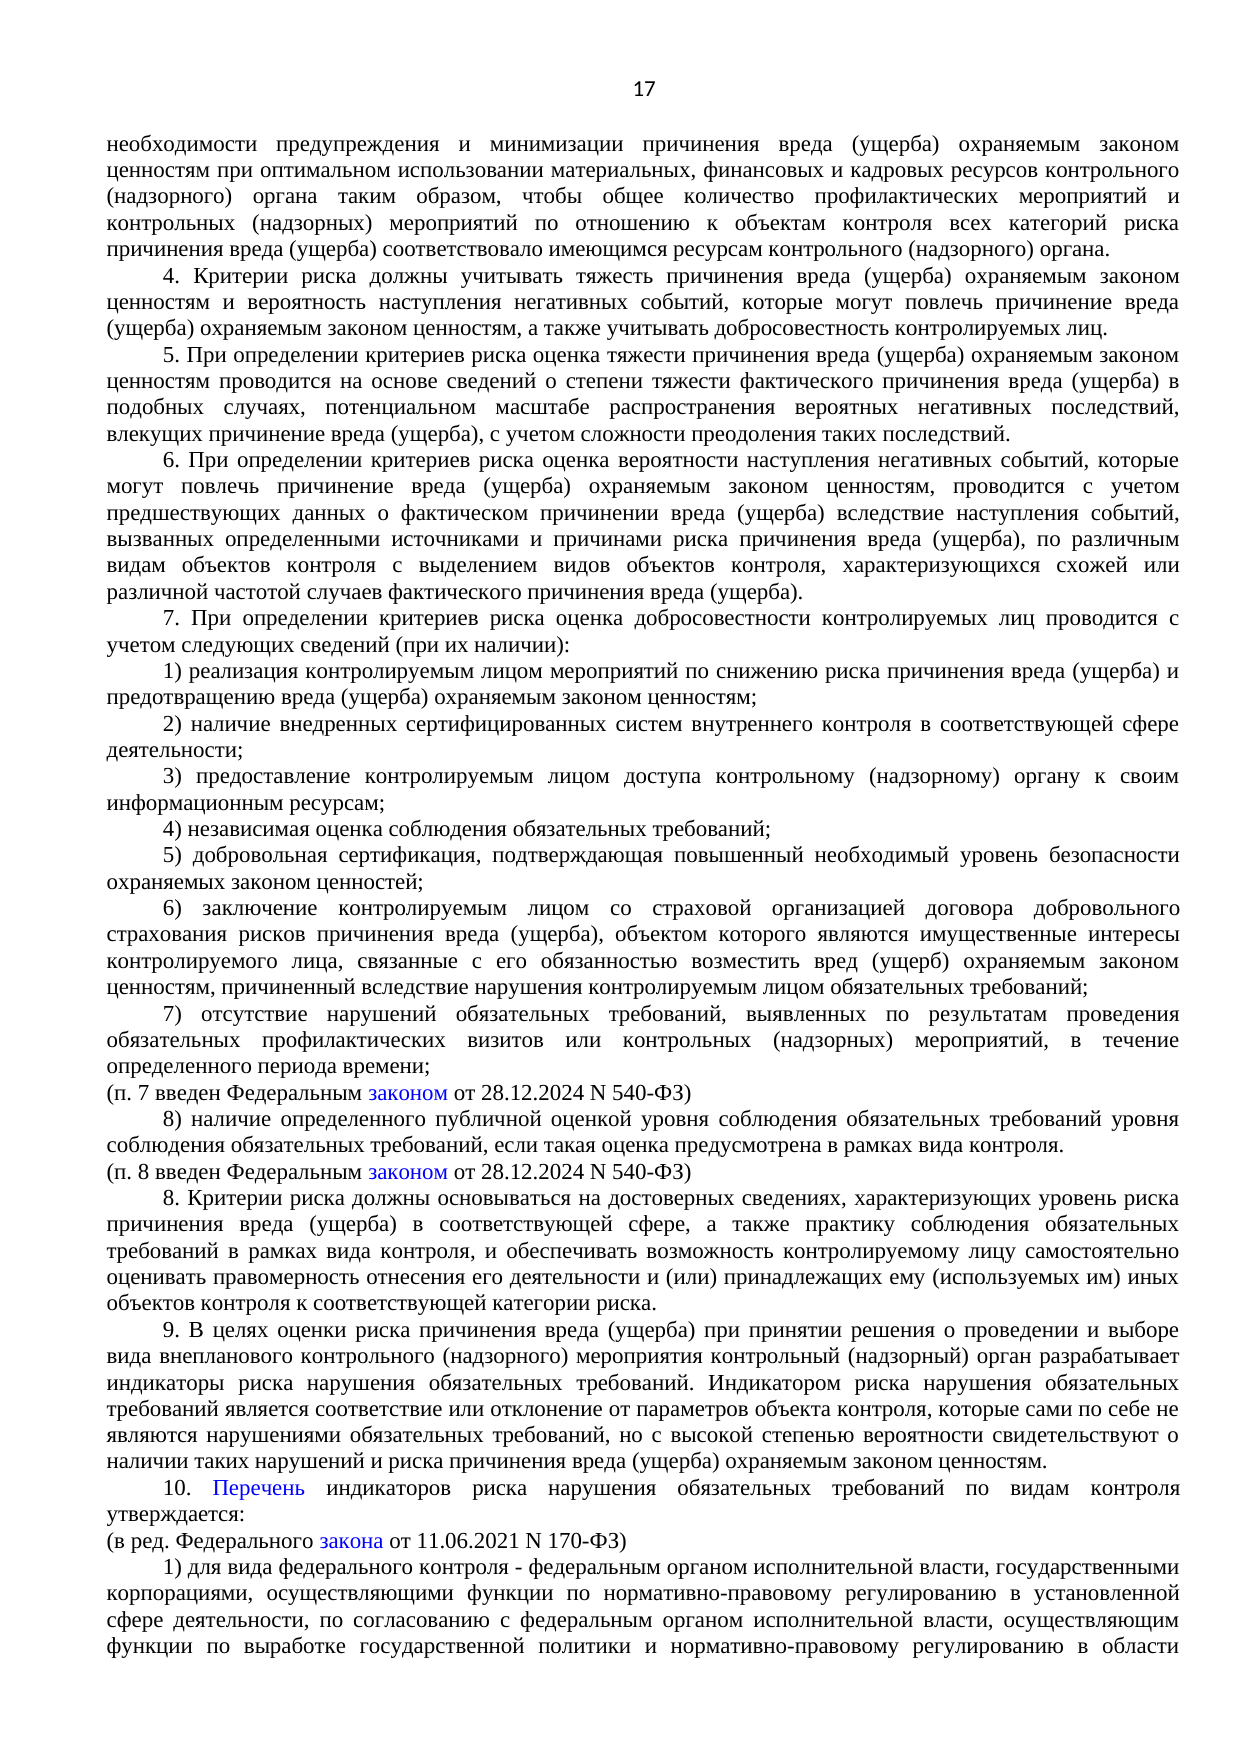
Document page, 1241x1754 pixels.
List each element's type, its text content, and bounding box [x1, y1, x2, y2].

text 2) наличие внедренных сертифицированных систем внутреннего контроля в соответствующей сфере деятельности; [106, 710, 1181, 762]
text 5) добровольная сертификация, подтверждающая повышенный необходимый уровень безопасности охраняемых законом ценностей; [106, 841, 1181, 894]
text 1) реализация контролируемым лицом мероприятий по снижению риска причинения вреда (ущерба) и предотвращению вреда (ущерба) охраняемым законом ценностям; [106, 657, 1181, 710]
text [106, 130, 1181, 262]
text (п. 7 введен Федеральным законом от 28.12.2024 N 540-ФЗ) [106, 1079, 1181, 1105]
text 4) независимая оценка соблюдения обязательных требований; [106, 815, 1181, 841]
text 7) отсутствие нарушений обязательных требований, выявленных по результатам проведения обязательных профилактических визитов или контрольных (надзорных) мероприятий, в течение определенного периода времени; [106, 999, 1181, 1079]
text 5. При определении критериев риска оценка тяжести причинения вреда (ущерба) охраняемым законом ценностям проводится на основе сведений о степени тяжести фактического причинения вреда (ущерба) в подобных случаях, потенциальном масштабе распространения вероятных негативных последствий, влекущих причинение вреда (ущерба), с учетом сложности преодоления таких последствий. [106, 341, 1181, 446]
text 8. Критерии риска должны основываться на достоверных сведениях, характеризующих уровень риска причинения вреда (ущерба) в соответствующей сфере, а также практику соблюдения обязательных требований в рамках вида контроля, и обеспечивать возможность контролируемому лицу самостоятельно оценивать правомерность отнесения его деятельности и (или) принадлежащих ему (используемых им) иных объектов контроля к соответствующей категории риска. [106, 1184, 1181, 1316]
text 8) наличие определенного публичной оценкой уровня соблюдения обязательных требований уровня соблюдения обязательных требований, если такая оценка предусмотрена в рамках вида контроля. [106, 1105, 1181, 1158]
text 10. Перечень индикаторов риска нарушения обязательных требований по видам контроля утверждается: [106, 1474, 1181, 1527]
text 4. Критерии риска должны учитывать тяжесть причинения вреда (ущерба) охраняемым законом ценностям и вероятность наступления негативных событий, которые могут повлечь причинение вреда (ущерба) охраняемым законом ценностям, а также учитывать добросовестность контролируемых лиц. [106, 262, 1181, 341]
text 6. При определении критериев риска оценка вероятности наступления негативных событий, которые могут повлечь причинение вреда (ущерба) охраняемым законом ценностям, проводится с учетом предшествующих данных о фактическом причинении вреда (ущерба) вследствие наступления событий, вызванных определенными источниками и причинами риска причинения вреда (ущерба), по различным видам объектов контроля с выделением видов объектов контроля, характеризующихся схожей или различной частотой случаев фактического причинения вреда (ущерба). [106, 446, 1181, 604]
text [106, 1553, 1181, 1658]
text (в ред. Федерального закона от 11.06.2021 N 170-ФЗ) [106, 1527, 1181, 1553]
text 6) заключение контролируемым лицом со страховой организацией договора добровольного страхования рисков причинения вреда (ущерба), объектом которого являются имущественные интересы контролируемого лица, связанные с его обязанностью возместить вред (ущерб) охраняемым законом ценностям, причиненный вследствие нарушения контролируемым лицом обязательных требований; [106, 894, 1181, 999]
text (п. 8 введен Федеральным законом от 28.12.2024 N 540-ФЗ) [106, 1158, 1181, 1184]
text 7. При определении критериев риска оценка добросовестности контролируемых лиц проводится с учетом следующих сведений (при их наличии): [106, 604, 1181, 657]
text 3) предоставление контролируемым лицом доступа контрольному (надзорному) органу к своим информационным ресурсам; [106, 762, 1181, 815]
text 9. В целях оценки риска причинения вреда (ущерба) при принятии решения о проведении и выборе вида внепланового контрольного (надзорного) мероприятия контрольный (надзорный) орган разрабатывает индикаторы риска нарушения обязательных требований. Индикатором риска нарушения обязательных требований является соответствие или отклонение от параметров объекта контроля, которые сами по себе не являются нарушениями обязательных требований, но с высокой степенью вероятности свидетельствуют о наличии таких нарушений и риска причинения вреда (ущерба) охраняемым законом ценностям. [106, 1316, 1181, 1474]
